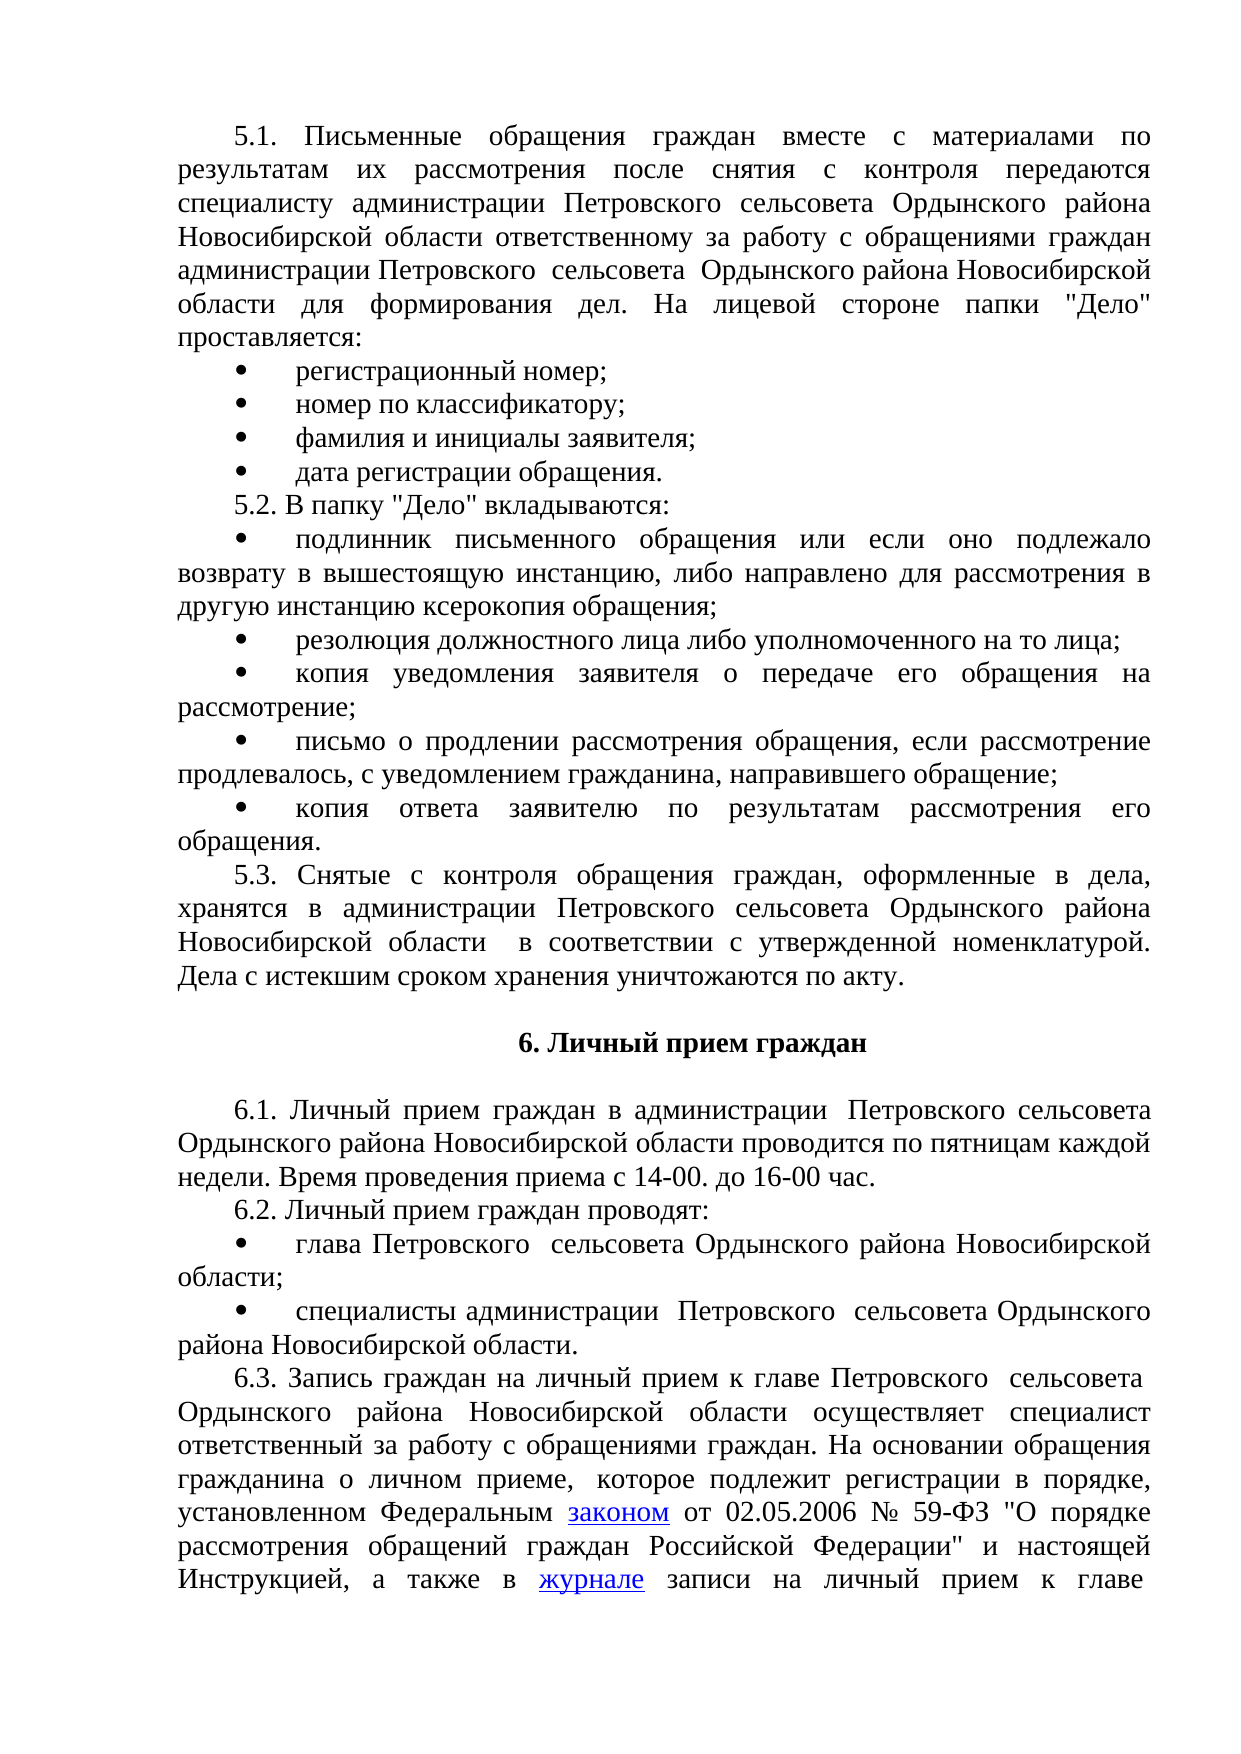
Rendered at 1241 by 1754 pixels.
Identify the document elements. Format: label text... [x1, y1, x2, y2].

list глава Петровского сельсовета Ордынского района Новосибирской области; [177, 1226, 1152, 1293]
list номер по классификатору; [177, 387, 1152, 420]
list подлинник письменного обращения или если оно подлежало возврату в вышестоящую инстанцию, либо направлено для рассмотрения в другую инстанцию ксерокопия обращения; [177, 521, 1152, 622]
text 5.1. Письменные обращения граждан вместе с материалами по результатам их рассмотрения после снятия с контроля передаются специалисту администрации Петровского сельсовета Ордынского района Новосибирской области ответственному за работу с обращениями граждан администрации Петровского сельсовета Ордынского района Новосибирской области для формирования дел. На лицевой стороне папки "Дело" проставляется: [177, 118, 1152, 353]
list резолюция должностного лица либо уполномоченного на то лица; [177, 622, 1152, 655]
list специалисты администрации Петровского сельсовета Ордынского района Новосибирской области. [177, 1293, 1152, 1360]
text 6.1. Личный прием граждан в администрации Петровского сельсовета Ордынского района Новосибирской области проводится по пятницам каждой недели. Время проведения приема с 14-00. до 16-00 час. [177, 1092, 1152, 1192]
text 5.3. Снятые с контроля обращения граждан, оформленные в дела, хранятся в администрации Петровского сельсовета Ордынского района Новосибирской области в соответствии с утвержденной номенклатурой. Дела с истекшим сроком хранения уничтожаются по акту. [177, 857, 1152, 991]
list письмо о продлении рассмотрения обращения, если рассмотрение продлевалось, с уведомлением гражданина, направившего обращение; [177, 723, 1152, 790]
text 5.2. В папку "Дело" вкладываются: [177, 487, 1152, 521]
list дата регистрации обращения. [177, 454, 1152, 487]
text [177, 1360, 1152, 1595]
list копия уведомления заявителя о передаче его обращения на рассмотрение; [177, 655, 1152, 723]
list регистрационный номер; [177, 353, 1152, 387]
text 6.2. Личный прием граждан проводят: [177, 1192, 1152, 1226]
text 6. Личный прием граждан [177, 1025, 1152, 1058]
list копия ответа заявителю по результатам рассмотрения его обращения. [177, 790, 1152, 857]
list фамилия и инициалы заявителя; [177, 420, 1152, 454]
